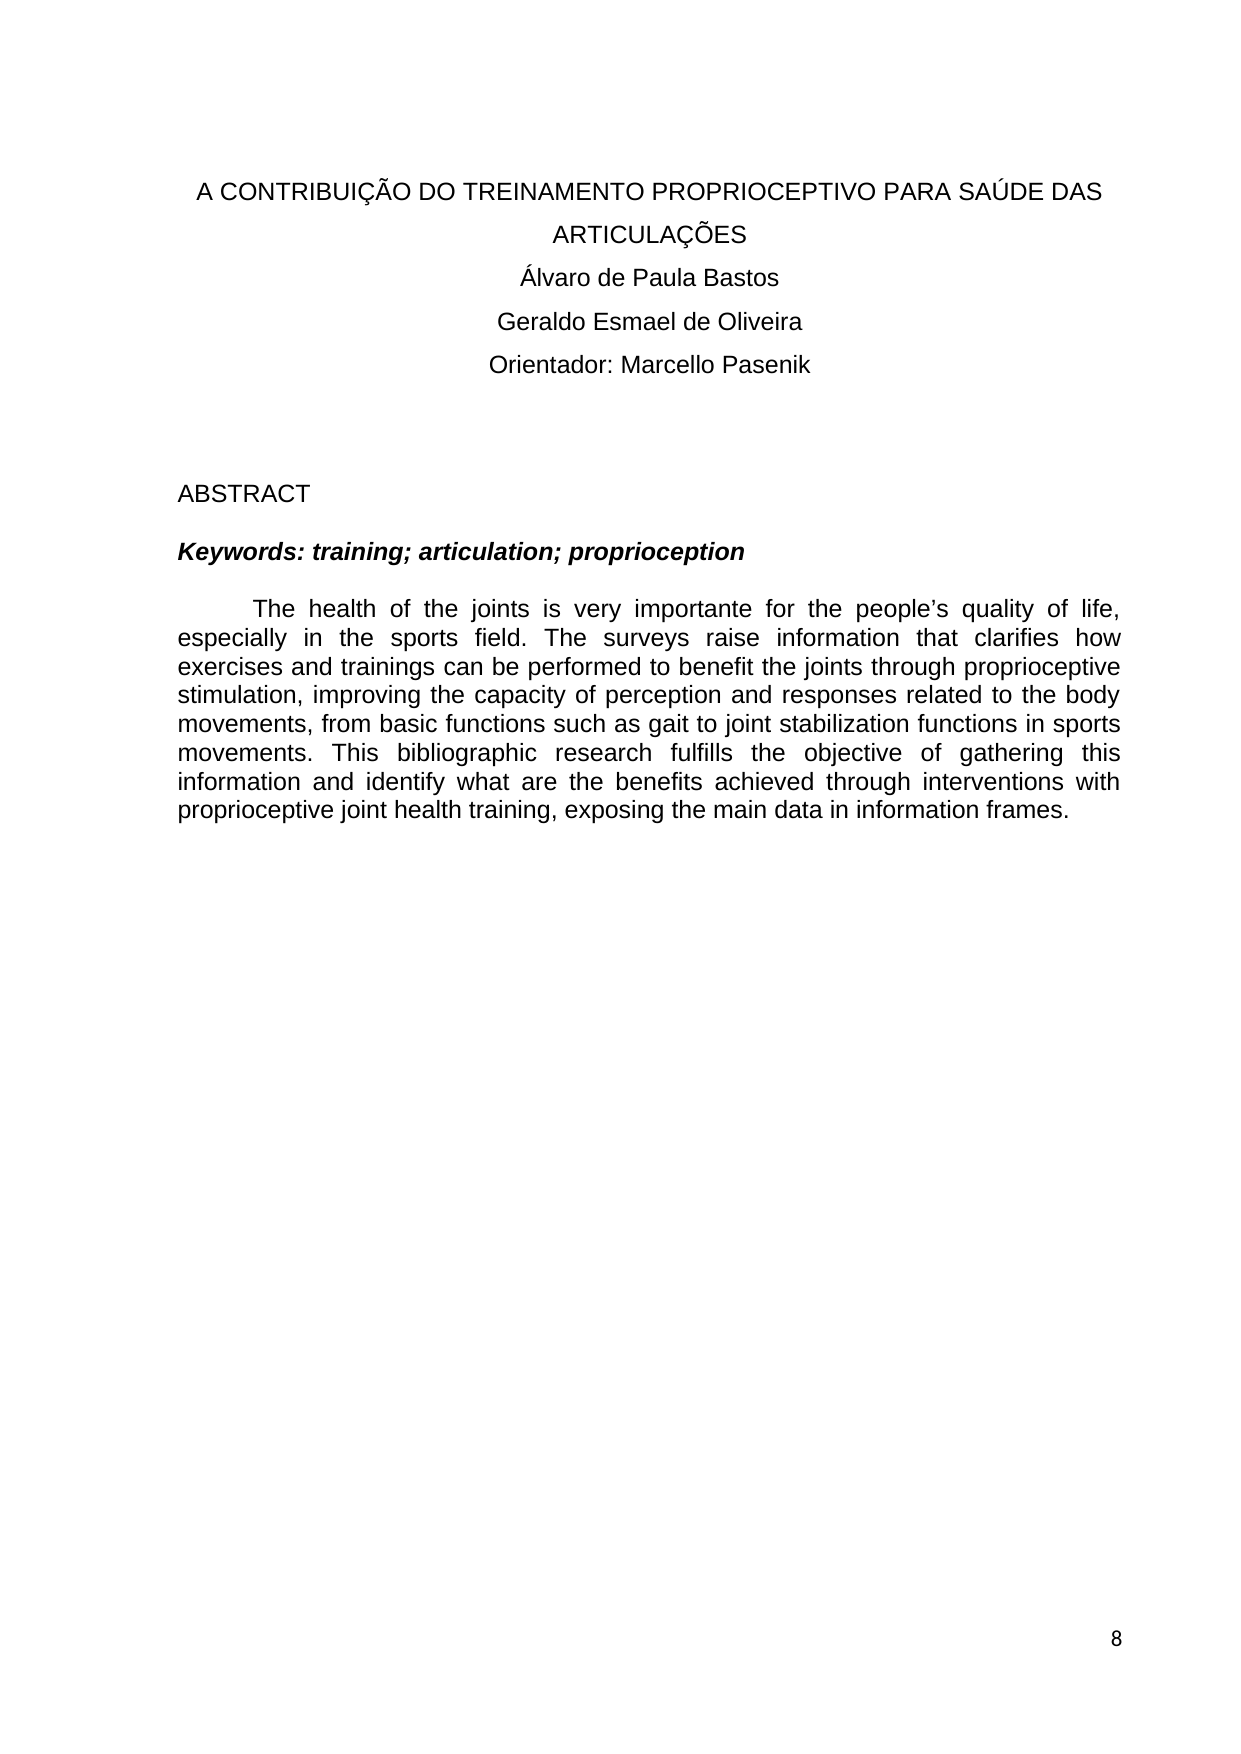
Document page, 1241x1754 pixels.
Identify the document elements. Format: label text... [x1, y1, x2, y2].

text A CONTRIBUIÇÃO DO TREINAMENTO PROPRIOCEPTIVO PARA SAÚDE DAS ARTICULAÇÕES [177, 177, 1122, 249]
text Keywords: training; articulation; proprioception [177, 537, 1122, 565]
text The health of the joints is very importante for the people’s quality of life, especially in the sports field. The surveys raise information that clarifies how exercises and trainings can be performed to benefit the joints through proprioceptive stimulation, improving the capacity of perception and responses related to the body movements, from basic functions such as gait to joint stabilization functions in sports movements. This bibliographic research fulfills the objective of gathering this information and identify what are the benefits achieved through interventions with proprioceptive joint health training, exposing the main data in information frames. [177, 594, 1122, 824]
text Orientador: Marcello Pasenik [177, 350, 1122, 378]
text Geraldo Esmael de Oliveira [177, 307, 1122, 335]
text ABSTRACT [177, 479, 1122, 508]
text Álvaro de Paula Bastos [177, 263, 1122, 292]
